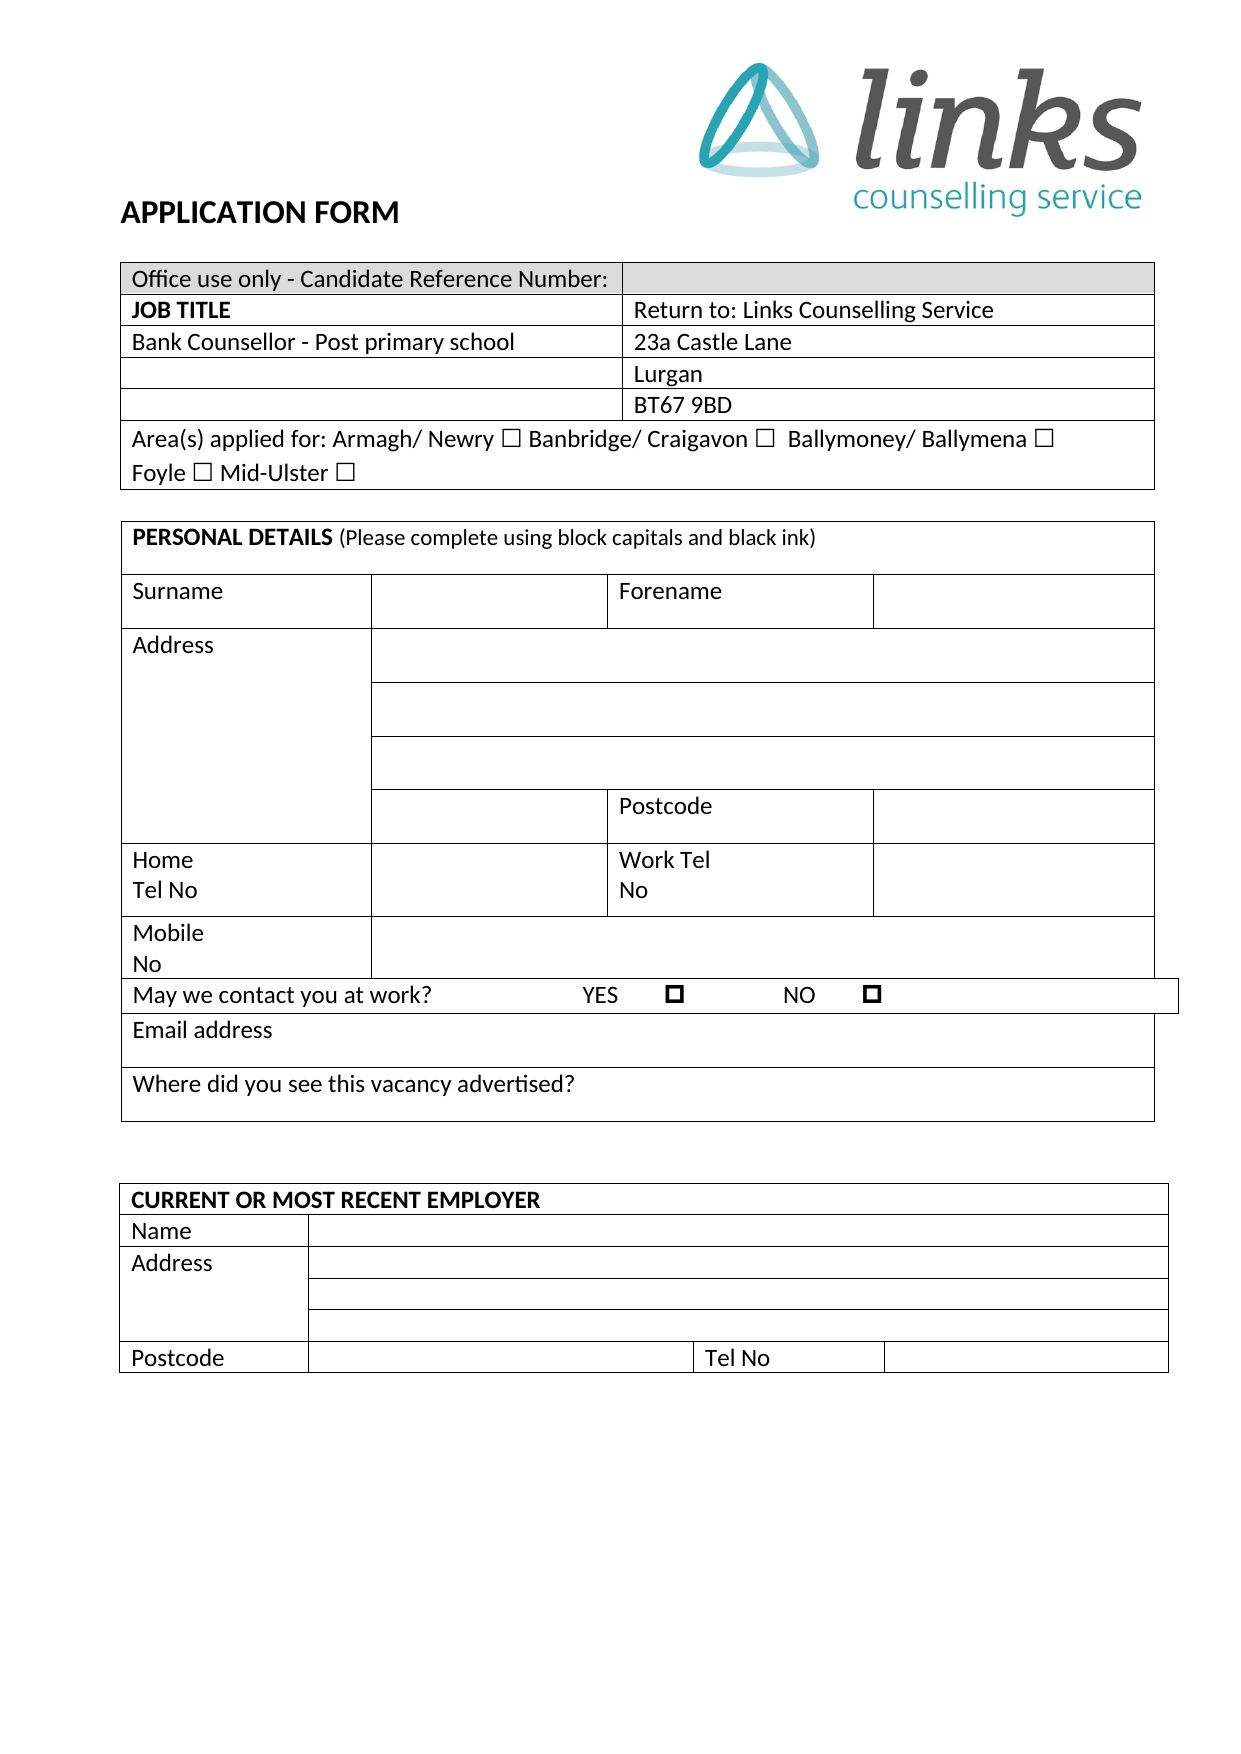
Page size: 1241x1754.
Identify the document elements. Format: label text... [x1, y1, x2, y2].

table_cell [874, 790, 1154, 843]
table_cell [372, 844, 607, 916]
table_header CURRENT OR MOST RECENT EMPLOYER [120, 1184, 1168, 1214]
table_cell Lurgan [623, 358, 1154, 388]
table_cell [309, 1279, 1168, 1309]
table_cell Bank Counsellor - Post primary school [121, 326, 622, 357]
table_cell Postcode [608, 790, 873, 843]
table_cell May we contact you at work? YES NO [122, 979, 1154, 1013]
table_cell [121, 358, 622, 388]
table_cell BT67 9BD [623, 389, 1154, 420]
table_cell Name [120, 1215, 308, 1246]
table_cell [372, 737, 1154, 789]
table_cell [874, 844, 1154, 916]
table_header Office use only - Candidate Reference Number: [121, 263, 622, 293]
table_cell Surname [122, 575, 371, 628]
table_cell [874, 575, 1154, 628]
table_cell [372, 917, 1154, 978]
table_cell Mobile No [122, 917, 371, 978]
table_cell [372, 683, 1154, 736]
table_cell [121, 389, 622, 420]
table_header [623, 263, 1154, 293]
table_cell JOB TITLE [121, 295, 622, 325]
table_header PERSONAL DETAILS (Please complete using block capitals and black ink) [122, 522, 1154, 574]
table_cell Forename [608, 575, 873, 628]
table_cell Work Tel No [608, 844, 873, 916]
table_cell Postcode [120, 1342, 308, 1372]
table_cell Home Tel No [122, 844, 371, 916]
table_cell Return to: Links Counselling Service [623, 295, 1154, 325]
table_cell [1154, 979, 1178, 1013]
text APPLICATION FORM [120, 191, 1063, 231]
table_cell Email address [122, 1014, 1154, 1067]
table_cell 23a Castle Lane [623, 326, 1154, 357]
table_cell Address [122, 629, 371, 843]
table_cell [885, 1342, 1168, 1372]
table_cell [309, 1215, 1168, 1246]
table_cell [309, 1310, 1168, 1341]
table_cell Where did you see this vacancy advertised? [122, 1068, 1154, 1121]
table_cell [372, 575, 607, 628]
table_cell Tel No [694, 1342, 884, 1372]
table_cell Address [120, 1247, 308, 1341]
picture [691, 57, 1154, 224]
table_cell [372, 790, 607, 843]
table_cell Area(s) applied for: Armagh/ Newry Banbridge/ Craigavon Ballymoney/ Ballymena Foyle Mid-Ulster [121, 421, 1154, 489]
table_cell [372, 629, 1154, 682]
table_cell [309, 1247, 1168, 1277]
table_cell [309, 1342, 693, 1372]
